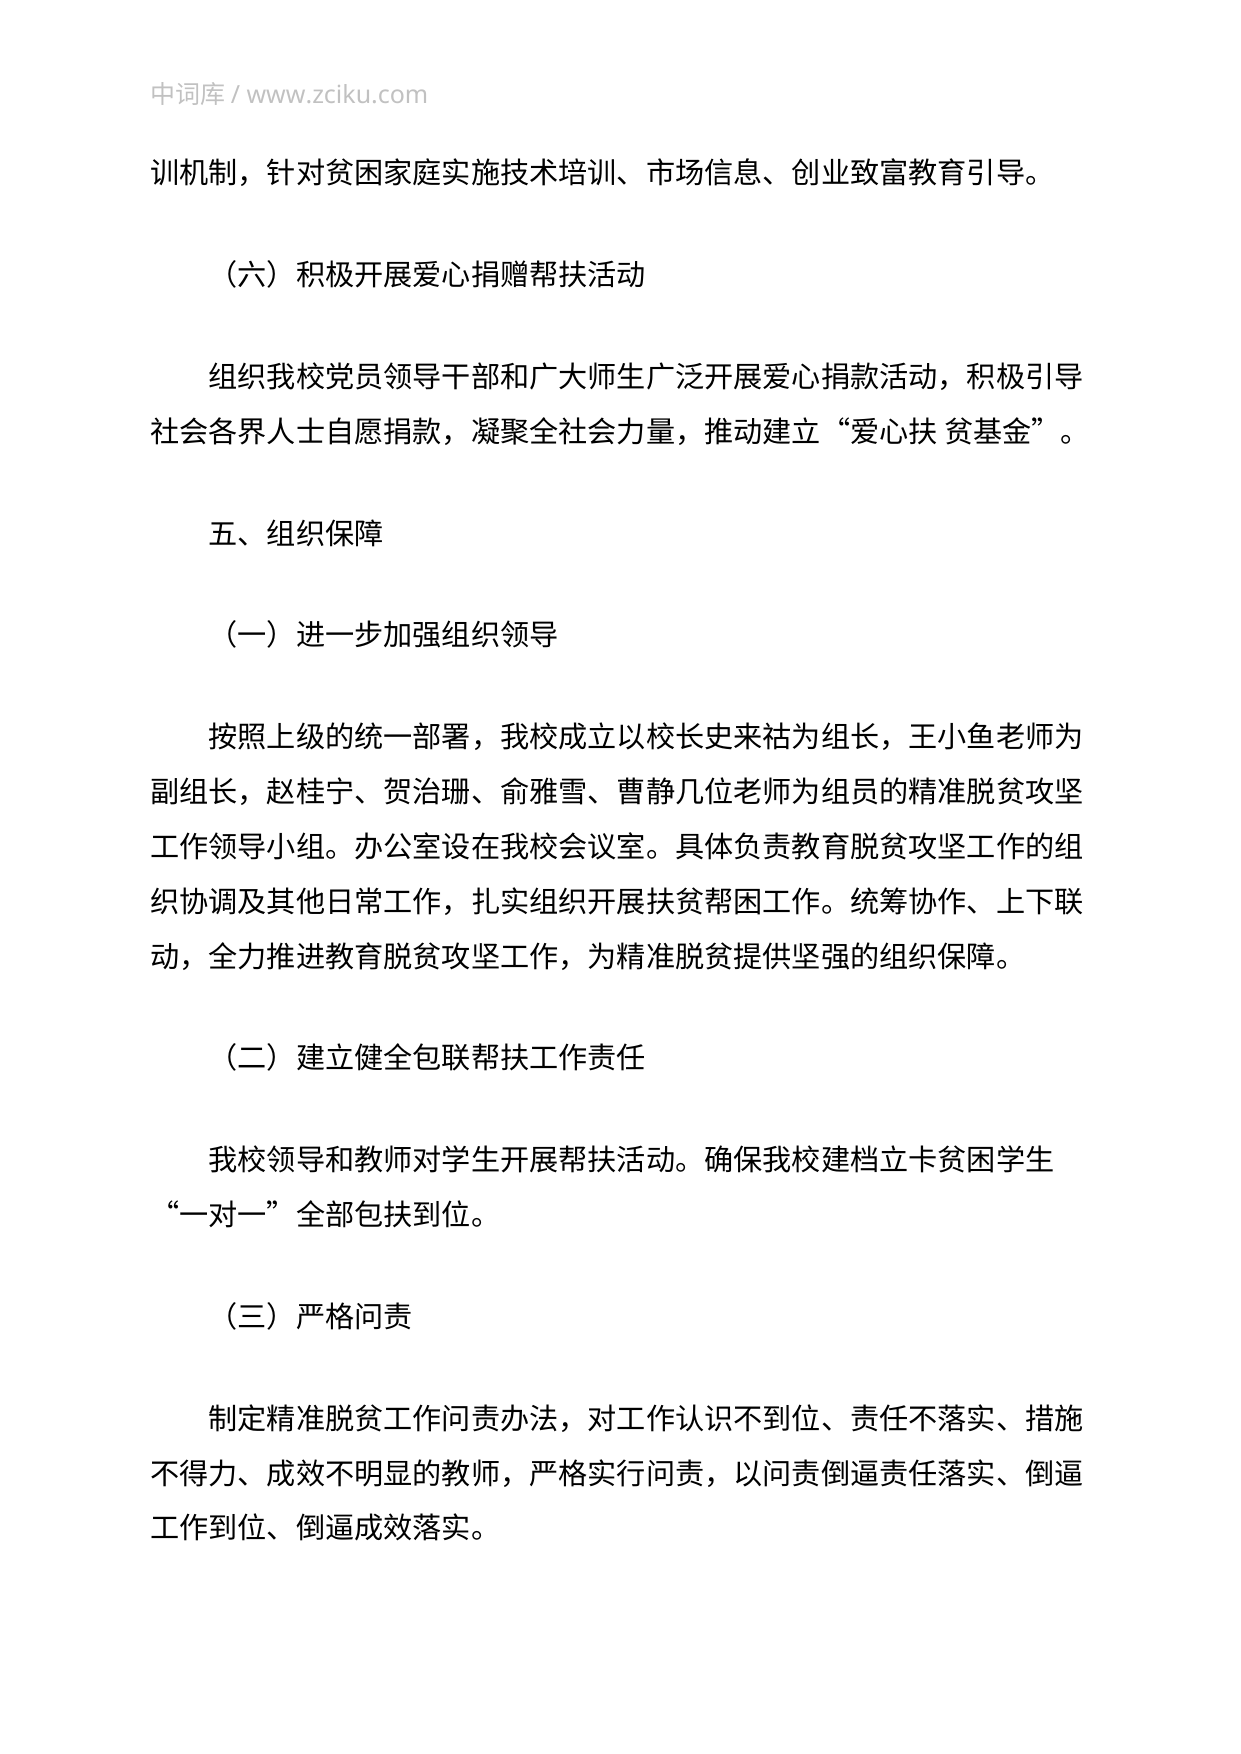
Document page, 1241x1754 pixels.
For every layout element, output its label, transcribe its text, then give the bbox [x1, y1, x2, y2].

text （二）建立健全包联帮扶工作责任 [150, 1035, 1090, 1077]
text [150, 150, 1090, 192]
text 我校领导和教师对学生开展帮扶活动。确保我校建档立卡贫困学生“一对一”全部包扶到位。 [150, 1137, 1090, 1234]
text （六）积极开展爱心捐赠帮扶活动 [150, 252, 1090, 294]
text 制定精准脱贫工作问责办法，对工作认识不到位、责任不落实、措施不得力、成效不明显的教师，严格实行问责，以问责倒逼责任落实、倒逼工作到位、倒逼成效落实。 [150, 1395, 1090, 1547]
text 按照上级的统一部署，我校成立以校长史来祜为组长，王小鱼老师为副组长，赵桂宁、贺治珊、俞雅雪、曹静几位老师为组员的精准脱贫攻坚工作领导小组。办公室设在我校会议室。具体负责教育脱贫攻坚工作的组织协调及其他日常工作，扎实组织开展扶贫帮困工作。统筹协作、上下联动，全力推进教育脱贫攻坚工作，为精准脱贫提供坚强的组织保障。 [150, 714, 1090, 976]
text 五、组织保障 [150, 510, 1090, 552]
text （一）进一步加强组织领导 [150, 612, 1090, 654]
text （三）严格问责 [150, 1293, 1090, 1336]
text 组织我校党员领导干部和广大师生广泛开展爱心捐款活动，积极引导社会各界人士自愿捐款，凝聚全社会力量，推动建立“爱心扶 贫基金”。 [150, 353, 1090, 451]
